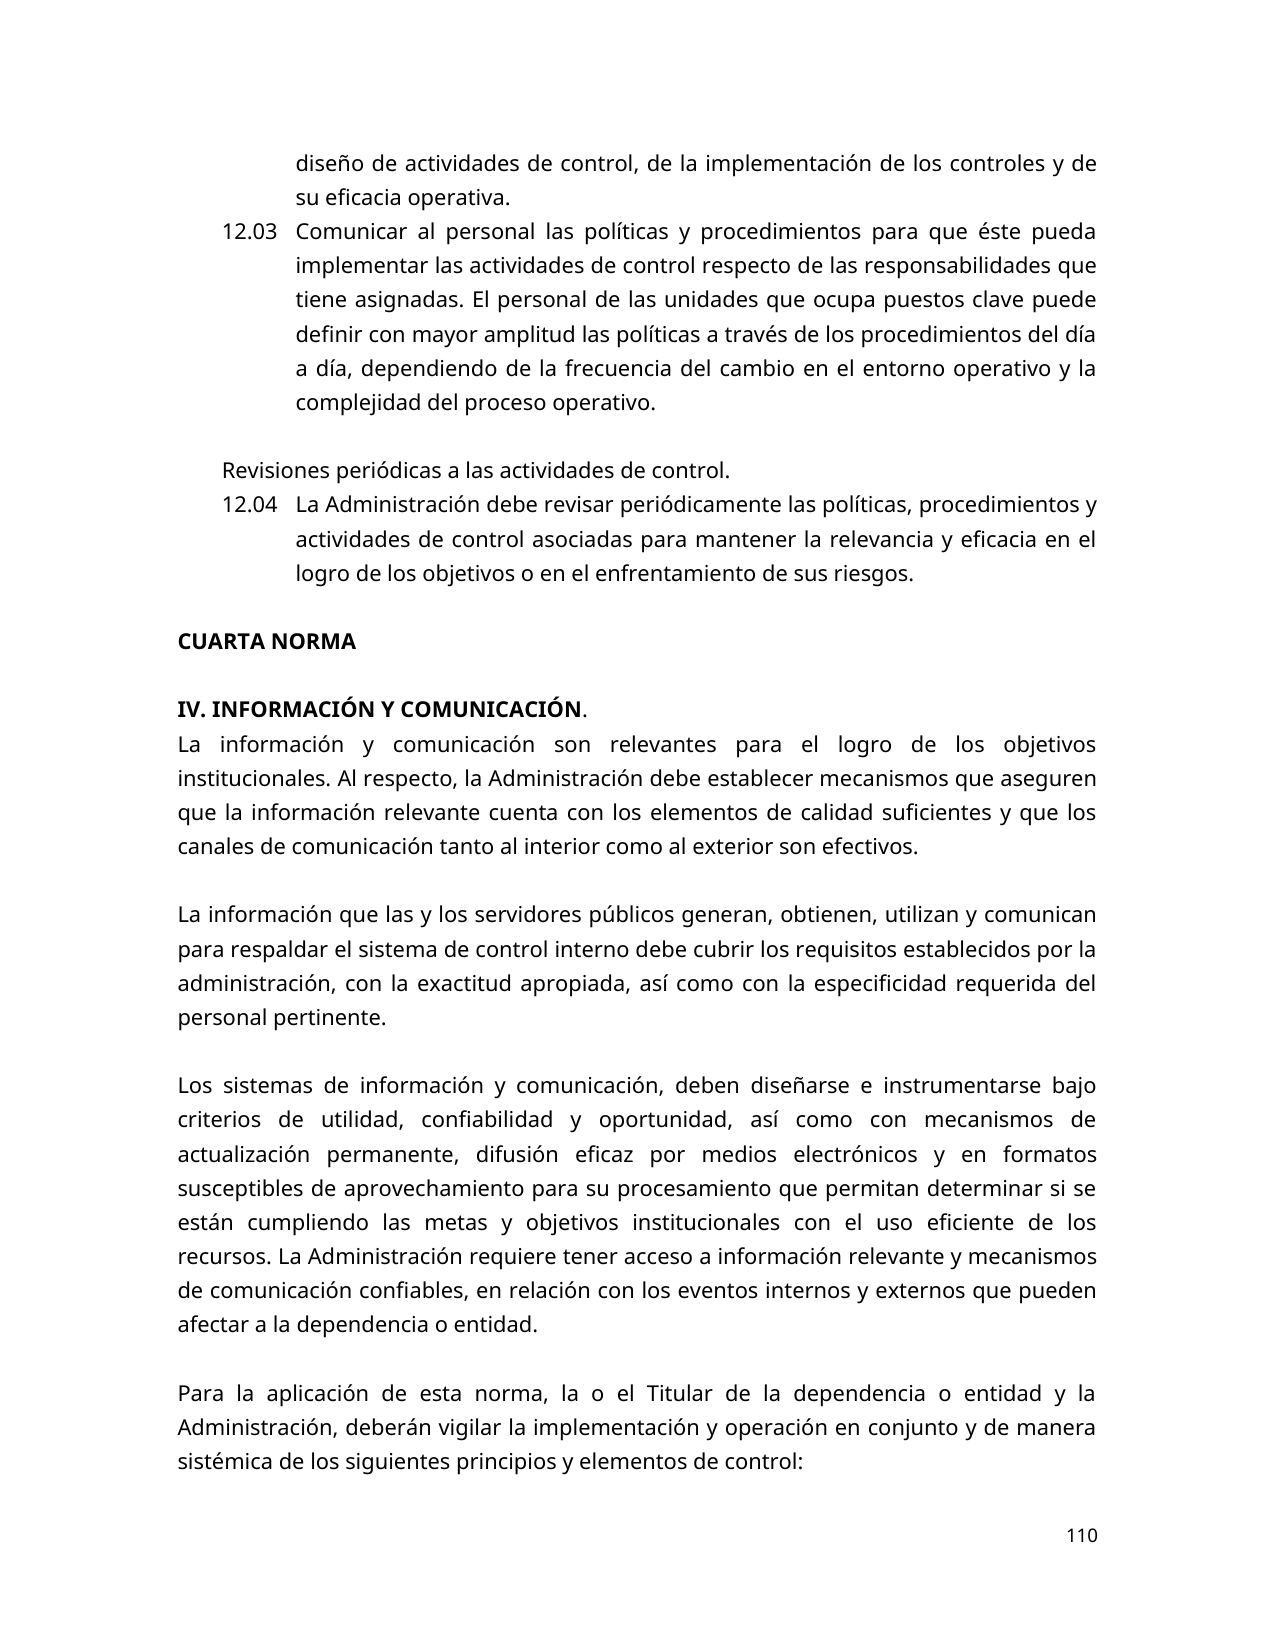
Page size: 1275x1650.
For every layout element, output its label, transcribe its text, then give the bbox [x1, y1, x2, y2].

text Revisiones periódicas a las actividades de control. [222, 455, 1098, 485]
text Para la aplicación de esta norma, la o el Titular de la dependencia o entidad y la Administración, deberán vigilar la implementación y operación en conjunto y de manera sistémica de los siguientes principios y elementos de control: [177, 1378, 1098, 1476]
text IV. INFORMACIÓN Y COMUNICACIÓN. [177, 694, 1098, 724]
text 12.04 La Administración debe revisar periódicamente las políticas, procedimientos y actividades de control asociadas para mantener la relevancia y eficacia en el logro de los objetivos o en el enfrentamiento de sus riesgos. [222, 489, 1098, 587]
text CUARTA NORMA [177, 626, 1098, 656]
text La información y comunicación son relevantes para el logro de los objetivos institucionales. Al respecto, la Administración debe establecer mecanismos que aseguren que la información relevante cuenta con los elementos de calidad suficientes y que los canales de comunicación tanto al interior como al exterior son efectivos. [177, 728, 1098, 861]
text 12.03 Comunicar al personal las políticas y procedimientos para que éste pueda implementar las actividades de control respecto de las responsabilidades que tiene asignadas. El personal de las unidades que ocupa puestos clave puede definir con mayor amplitud las políticas a través de los procedimientos del día a día, dependiendo de la frecuencia del cambio en el entorno operativo y la complejidad del proceso operativo. [222, 216, 1098, 417]
text Los sistemas de información y comunicación, deben diseñarse e instrumentarse bajo criterios de utilidad, confiabilidad y oportunidad, así como con mecanismos de actualización permanente, difusión eficaz por medios electrónicos y en formatos susceptibles de aprovechamiento para su procesamiento que permitan determinar si se están cumpliendo las metas y objetivos institucionales con el uso eficiente de los recursos. La Administración requiere tener acceso a información relevante y mecanismos de comunicación confiables, en relación con los eventos internos y externos que pueden afectar a la dependencia o entidad. [177, 1070, 1098, 1339]
text La información que las y los servidores públicos generan, obtienen, utilizan y comunican para respaldar el sistema de control interno debe cubrir los requisitos establecidos por la administración, con la exactitud apropiada, así como con la especificidad requerida del personal pertinente. [177, 899, 1098, 1032]
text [222, 148, 1098, 212]
